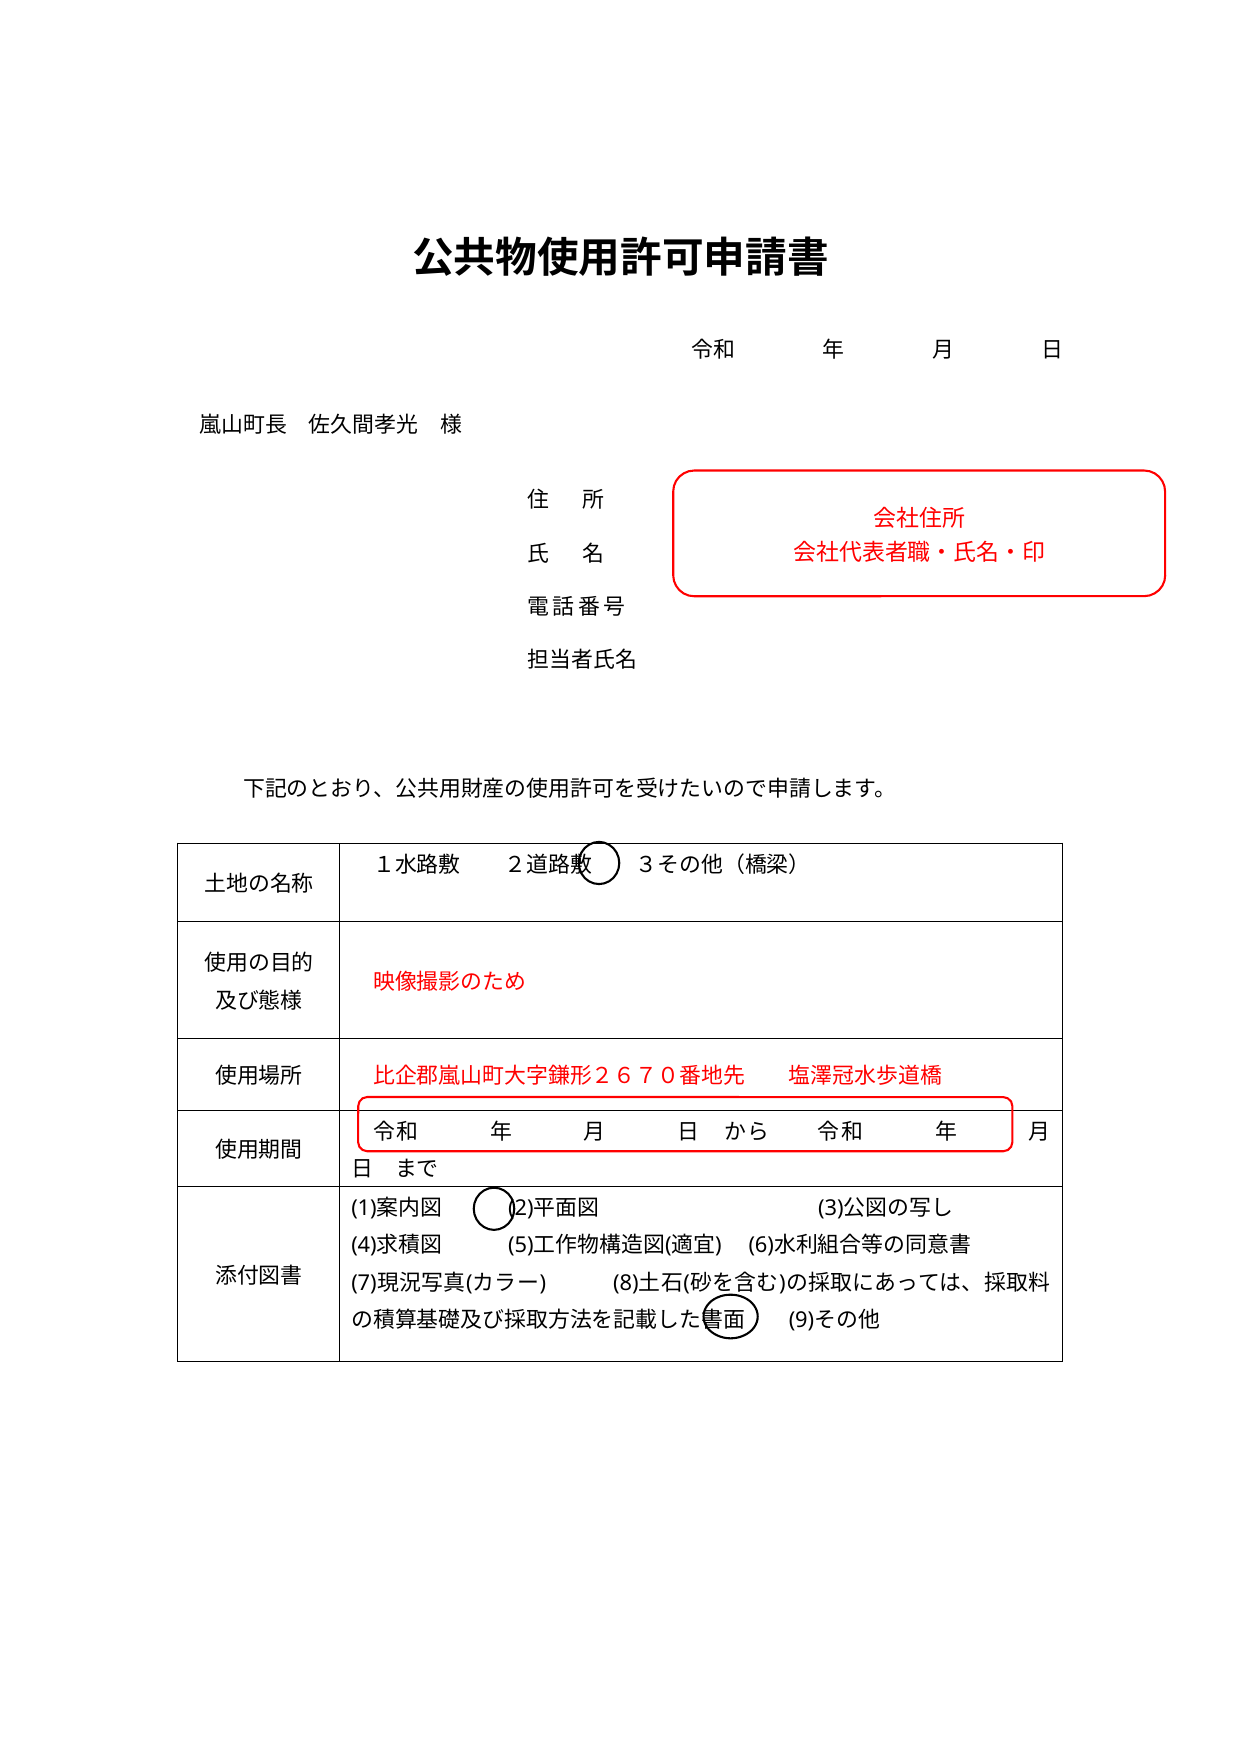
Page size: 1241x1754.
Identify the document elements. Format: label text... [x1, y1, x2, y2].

table_cell 映像撮影のため [340, 922, 1062, 1037]
table_cell 使用期間 [178, 1111, 339, 1186]
table_header 土地の名称 [178, 844, 339, 921]
text 電話番号 [527, 586, 1063, 623]
text 氏名 [527, 533, 672, 570]
text 嵐山町長 佐久間孝光 様 [177, 404, 1063, 442]
text 令和 年 月 日 [177, 329, 1063, 367]
table_cell (1)案内図 (2)平面図 (3)公図の写し (4)求積図 (5)工作物構造図(適宜) (6)水利組合等の同意書 (7)現況写真(カラー) (8)土石(砂を含む)の採取にあっては、採取料の積算基礎及び採取方法を記載した書面 (9)その他 [340, 1187, 1062, 1361]
table_header １水路敷 ２道路敷 ３その他（橋梁） [340, 844, 1062, 921]
table_cell 使用場所 [178, 1039, 339, 1110]
text 下記のとおり、公共用財産の使用許可を受けたいので申請します。 [177, 768, 1063, 805]
table_cell 令和 年 月 日 から 令和 年 月 日 まで [340, 1111, 1062, 1186]
text 住所 [675, 479, 1063, 517]
text 担当者氏名 [527, 639, 1063, 677]
text 氏名 [675, 533, 1063, 570]
table_cell 添付図書 [178, 1187, 339, 1361]
table_cell 比企郡嵐山町大字鎌形２６７０番地先 塩澤冠水歩道橋 [340, 1039, 1062, 1110]
text 住所 [527, 479, 675, 517]
text 公共物使用許可申請書 [177, 217, 1063, 292]
table_cell 使用の目的 及び態様 [178, 922, 339, 1037]
